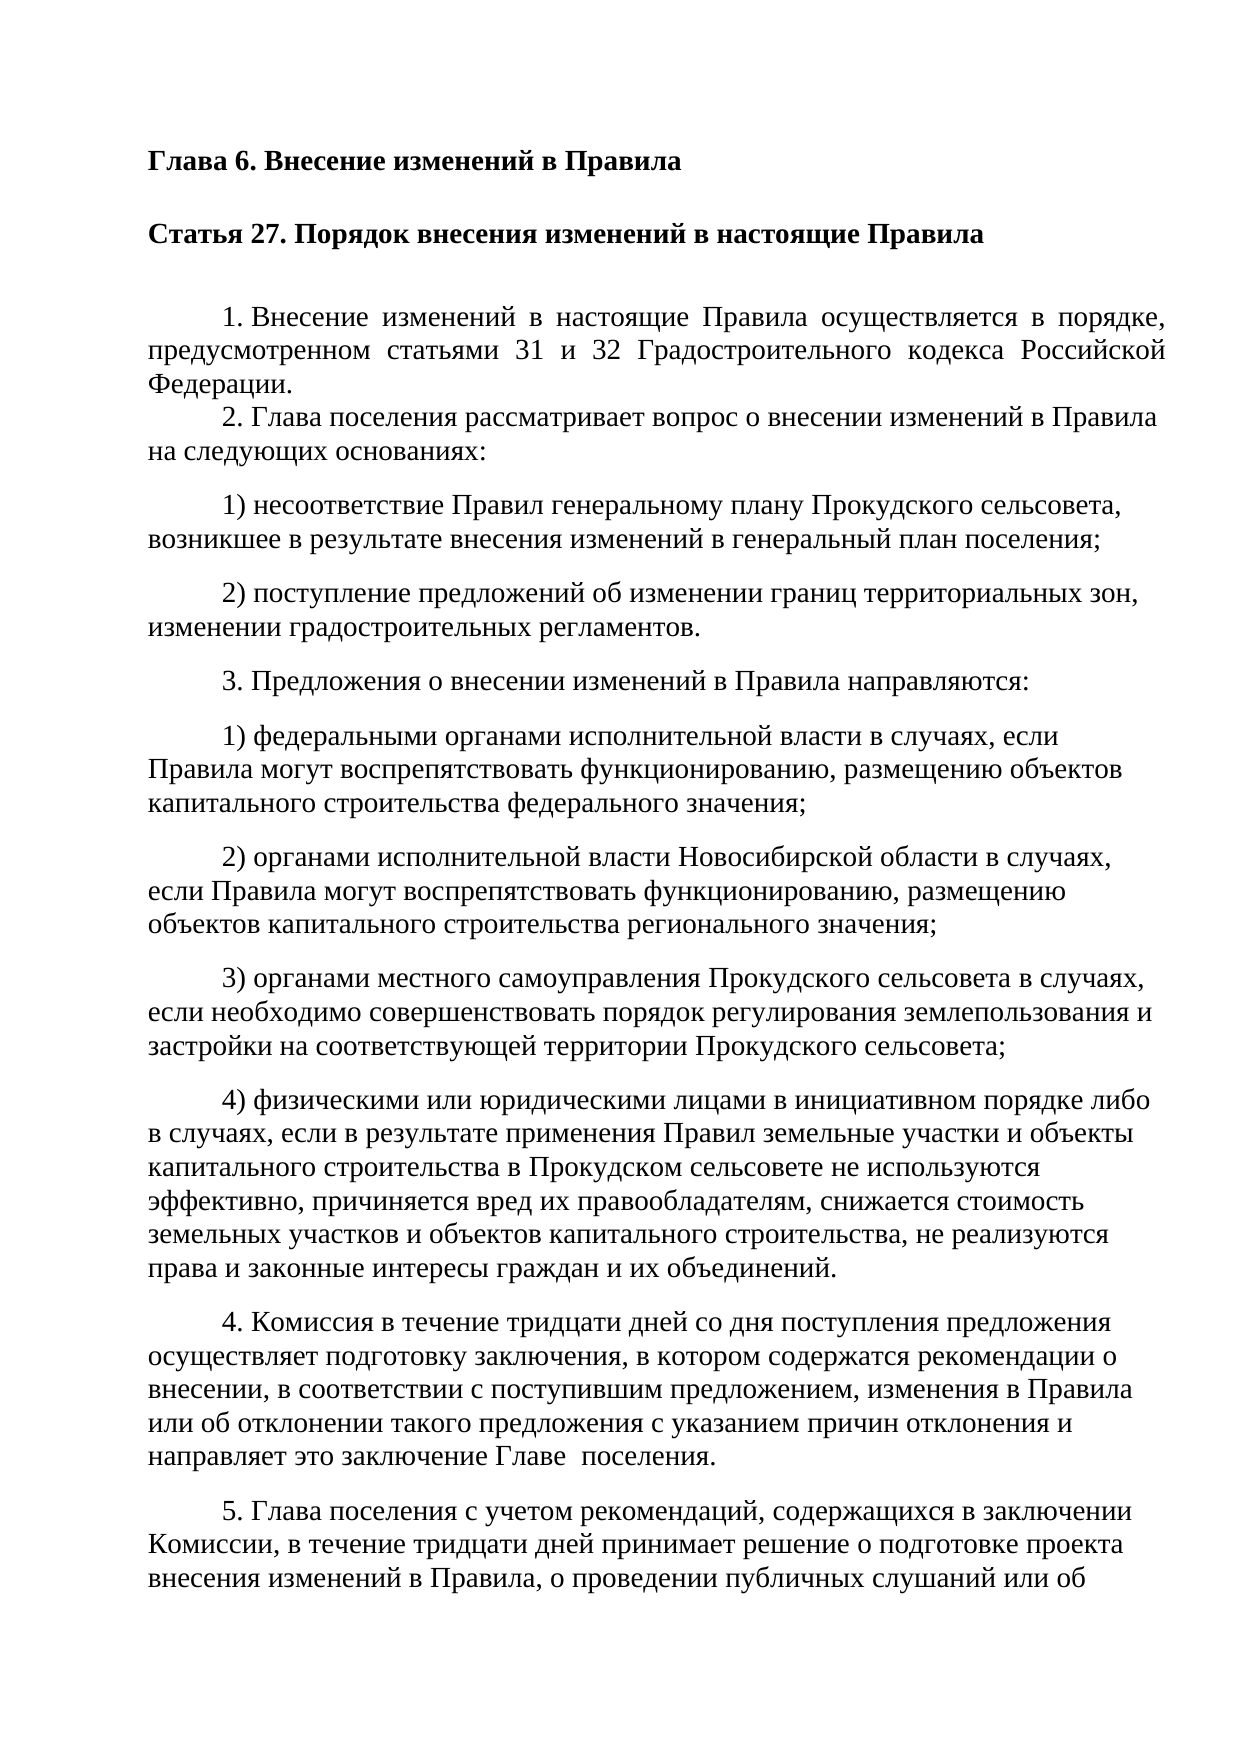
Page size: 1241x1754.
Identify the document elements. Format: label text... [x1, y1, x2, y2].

text 4. Комиссия в течение тридцати дней со дня поступления предложения осуществляет подготовку заключения, в котором содержатся рекомендации о внесении, в соответствии с поступившим предложением, изменения в Правила или об отклонении такого предложения с указанием причин отклонения и направляет это заключение Главе поселения. [148, 1304, 1167, 1472]
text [148, 1493, 1167, 1593]
text 2. Глава поселения рассматривает вопрос о внесении изменений в Правила на следующих основаниях: [148, 399, 1167, 467]
subtitle Статья 27. Порядок внесения изменений в настоящие Правила [148, 216, 1167, 250]
text 4) физическими или юридическими лицами в инициативном порядке либо в случаях, если в результате применения Правил земельные участки и объекты капитального строительства в Прокудском сельсовете не используются эффективно, причиняется вред их правообладателям, снижается стоимость земельных участков и объектов капитального строительства, не реализуются права и законные интересы граждан и их объединений. [148, 1082, 1167, 1283]
text 2) органами исполнительной власти Новосибирской области в случаях, если Правила могут воспрепятствовать функционированию, размещению объектов капитального строительства регионального значения; [148, 839, 1167, 940]
text 2) поступление предложений об изменении границ территориальных зон, изменении градостроительных регламентов. [148, 575, 1167, 642]
text 1) несоответствие Правил генеральному плану Прокудского сельсовета, возникшее в результате внесения изменений в генеральный план поселения; [148, 487, 1167, 554]
text 3. Предложения о внесении изменений в Правила направляются: [148, 663, 1167, 697]
text 1) федеральными органами исполнительной власти в случаях, если Правила могут воспрепятствовать функционированию, размещению объектов капитального строительства федерального значения; [148, 718, 1167, 818]
subtitle Глава 6. Внесение изменений в Правила [148, 143, 1167, 177]
text 3) органами местного самоуправления Прокудского сельсовета в случаях, если необходимо совершенствовать порядок регулирования землепользования и застройки на соответствующей территории Прокудского сельсовета; [148, 961, 1167, 1061]
subtitle 1. Внесение изменений в настоящие Правила осуществляется в порядке, предусмотренном статьями 31 и 32 Градостроительного кодекса Российской Федерации. [148, 299, 1167, 399]
